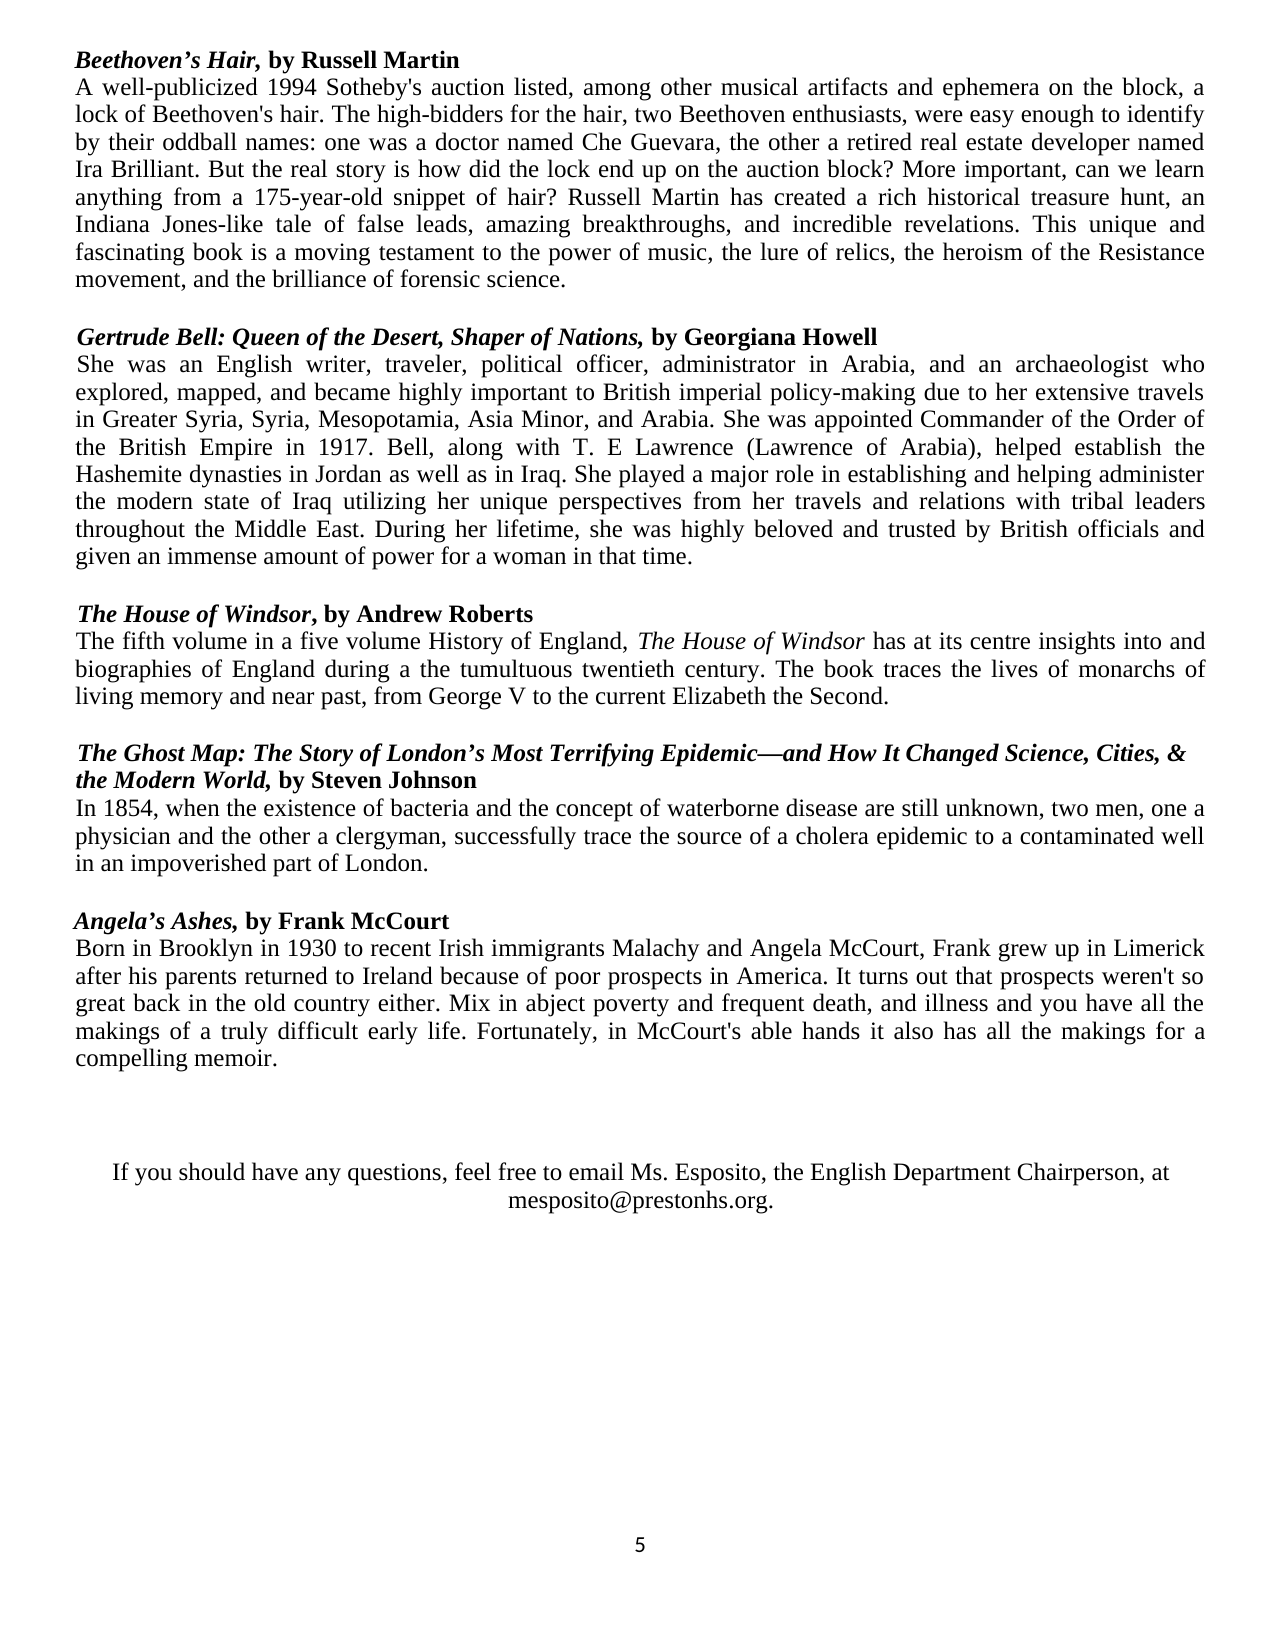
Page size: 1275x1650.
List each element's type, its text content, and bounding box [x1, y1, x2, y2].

text Beethoven’s Hair, by Russell Martin [74, 45, 1206, 74]
text Angela’s Ashes, by Frank McCourt [73, 906, 1206, 935]
text The fifth volume in a five volume History of England, The House of Windsor has at its centre insights into and biographies of England during a the tumultuous twentieth century. The book traces the lives of monarchs of living memory and near past, from George V to the current Elizabeth the Second. [75, 628, 1206, 710]
text Gertrude Bell: Queen of the Desert, Shaper of Nations, by Georgiana Howell [77, 322, 1206, 351]
text Born in Brooklyn in 1930 to recent Irish immigrants Malachy and Angela McCourt, Frank grew up in Limerick after his parents returned to Ireland because of poor prospects in America. It turns out that prospects weren't so great back in the old country either. Mix in abject poverty and frequent death, and illness and you have all the makings of a truly difficult early life. Fortunately, in McCourt's able hands it also has all the makings for a compelling memoir. [75, 935, 1206, 1072]
text In 1854, when the existence of bacteria and the concept of waterborne disease are still unknown, two men, one a physician and the other a clergyman, successfully trace the source of a cholera epidemic to a contaminated well in an impoverished part of London. [75, 795, 1206, 877]
text If you should have any questions, feel free to email Ms. Esposito, the English Department Chairperson, at mesposito@prestonhs.org. [109, 1159, 1173, 1213]
text The Ghost Map: The Story of London’s Most Terrifying Epidemic—and How It Changed Science, Cities, & the Modern World, by Steven Johnson [75, 739, 1206, 794]
text 5 [73, 1530, 1206, 1558]
text The House of Windsor, by Andrew Roberts [77, 599, 1206, 628]
text She was an English writer, traveler, political officer, administrator in Arabia, and an archaeologist who explored, mapped, and became highly important to British imperial policy-making due to her extensive travels in Greater Syria, Syria, Mesopotamia, Asia Minor, and Arabia. She was appointed Commander of the Order of the British Empire in 1917. Bell, along with T. E Lawrence (Lawrence of Arabia), helped establish the Hashemite dynasties in Jordan as well as in Iraq. She played a major role in establishing and helping administer the modern state of Iraq utilizing her unique perspectives from her travels and relations with tribal leaders throughout the Middle East. During her lifetime, she was highly beloved and trusted by British officials and given an immense amount of power for a woman in that time. [75, 351, 1206, 570]
text A well-publicized 1994 Sotheby's auction listed, among other musical artifacts and ephemera on the block, a lock of Beethoven's hair. The high-bidders for the hair, two Beethoven enthusiasts, were easy enough to identify by their oddball names: one was a doctor named Che Guevara, the other a retired real estate developer named Ira Brilliant. But the real story is how did the lock end up on the auction block? More important, can we learn anything from a 175-year-old snippet of hair? Russell Martin has created a rich historical treasure hunt, an Indiana Jones-like tale of false leads, amazing breakthroughs, and incredible revelations. This unique and fascinating book is a moving testament to the power of music, the lure of relics, the heroism of the Resistance movement, and the brilliance of forensic science. [75, 74, 1206, 293]
